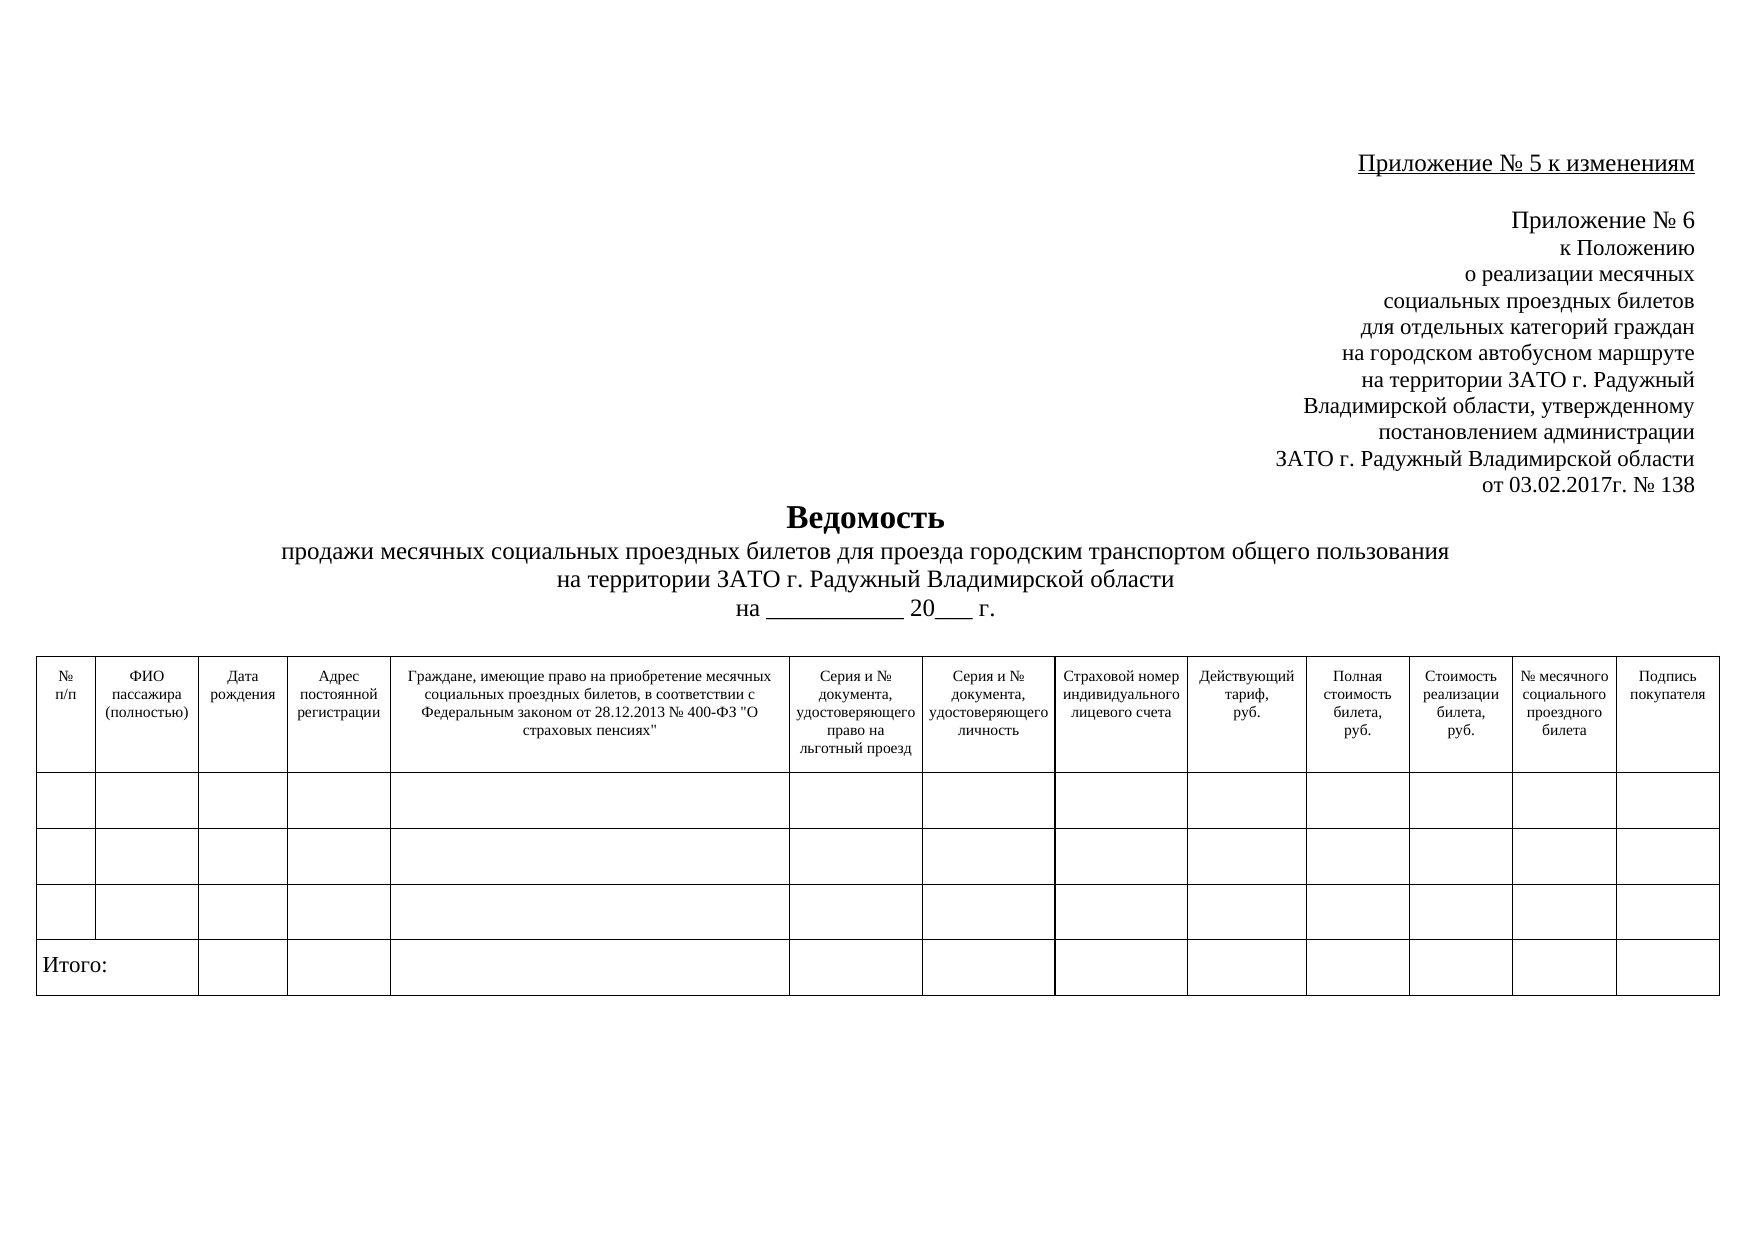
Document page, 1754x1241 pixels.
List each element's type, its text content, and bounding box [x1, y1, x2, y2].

table_cell [1617, 829, 1719, 883]
text ЗАТО г. Радужный Владимирской области [36, 445, 1695, 471]
table_cell [923, 829, 1054, 883]
table_cell [1307, 773, 1409, 828]
text для отдельных категорий граждан [36, 313, 1695, 339]
table_cell [1307, 829, 1409, 883]
table_cell [391, 829, 789, 883]
table_header № п/п [37, 657, 95, 772]
table_header Граждане, имеющие право на приобретение месячных социальных проездных билетов, в соответствии с Федеральным законом от 28.12.2013 № 400-ФЗ "О страховых пенсиях" [391, 657, 789, 772]
table_cell [199, 773, 287, 828]
table_cell [199, 940, 287, 995]
table_header Стоимость реализации билета, руб. [1410, 657, 1512, 772]
text на территории ЗАТО г. Радужный Владимирской области [36, 564, 1695, 593]
table_header Страховой номер индивидуального лицевого счета [1056, 657, 1187, 772]
text на городском автобусном маршруте [36, 339, 1695, 366]
text Владимирской области, утвержденному [36, 392, 1695, 418]
table_cell [1056, 829, 1187, 883]
table_cell [1410, 829, 1512, 883]
text от 03.02.2017г. № 138 [36, 471, 1695, 497]
table_cell [1410, 940, 1512, 995]
table_cell [391, 940, 789, 995]
table_header Серия и № документа, удостоверяющего личность [923, 657, 1054, 772]
table_cell [96, 885, 198, 939]
table_cell [1410, 773, 1512, 828]
table_cell [288, 829, 390, 883]
text Приложение № 5 к изменениям [36, 148, 1695, 176]
text на территории ЗАТО г. Радужный [36, 366, 1695, 392]
table_cell [1513, 829, 1616, 883]
table_cell [790, 773, 922, 828]
table_cell [288, 940, 390, 995]
table_cell Итого: [37, 940, 198, 995]
table_header Полная стоимость билета, руб. [1307, 657, 1409, 772]
table_header Подпись покупателя [1617, 657, 1719, 772]
table_cell [199, 829, 287, 883]
table_cell [1617, 940, 1719, 995]
table_cell [1188, 885, 1306, 939]
table_cell [1188, 940, 1306, 995]
table_cell [1056, 940, 1187, 995]
table_header Дата рождения [199, 657, 287, 772]
table_cell [1056, 773, 1187, 828]
text социальных проездных билетов [36, 287, 1695, 313]
table_cell [1410, 885, 1512, 939]
text о реализации месячных [36, 260, 1695, 287]
table_cell [288, 732, 390, 772]
table_cell [37, 885, 95, 939]
table_header Адрес постоянной регистрации [288, 657, 390, 732]
table_cell [391, 773, 789, 828]
table_cell [1513, 773, 1616, 828]
text к Положению [36, 234, 1695, 260]
table_cell [1307, 885, 1409, 939]
text Ведомость [36, 497, 1695, 536]
table_cell [1188, 773, 1306, 828]
table_header Действующий тариф, руб. [1188, 657, 1306, 772]
table_cell [790, 940, 922, 995]
table_cell [1307, 940, 1409, 995]
table_cell [391, 885, 789, 939]
table_cell [1617, 885, 1719, 939]
table_header № месячного социального проездного билета [1513, 657, 1616, 772]
text постановлением администрации [36, 418, 1695, 445]
table_cell [1617, 773, 1719, 828]
table_cell [790, 829, 922, 883]
table_cell [288, 885, 390, 939]
table_cell [1513, 885, 1616, 939]
table_cell [37, 829, 95, 883]
table_cell [923, 940, 1054, 995]
table_cell [1188, 829, 1306, 883]
text на ___________ 20___ г. [36, 593, 1695, 622]
table_header Серия и № документа, удостоверяющего право на льготный проезд [790, 657, 922, 772]
text Приложение № 6 [36, 205, 1695, 234]
text продажи месячных социальных проездных билетов для проезда городским транспортом общего пользования [36, 536, 1695, 564]
table_cell [790, 885, 922, 939]
table_cell [1056, 885, 1187, 939]
table_cell [96, 773, 198, 828]
table_cell [199, 885, 287, 939]
table_cell [1513, 940, 1616, 995]
table_cell [37, 773, 95, 828]
table_cell [288, 773, 390, 828]
table_cell [96, 829, 198, 883]
table_cell [923, 885, 1054, 939]
table_header ФИО пассажира (полностью) [96, 657, 198, 772]
table_cell [923, 773, 1054, 828]
